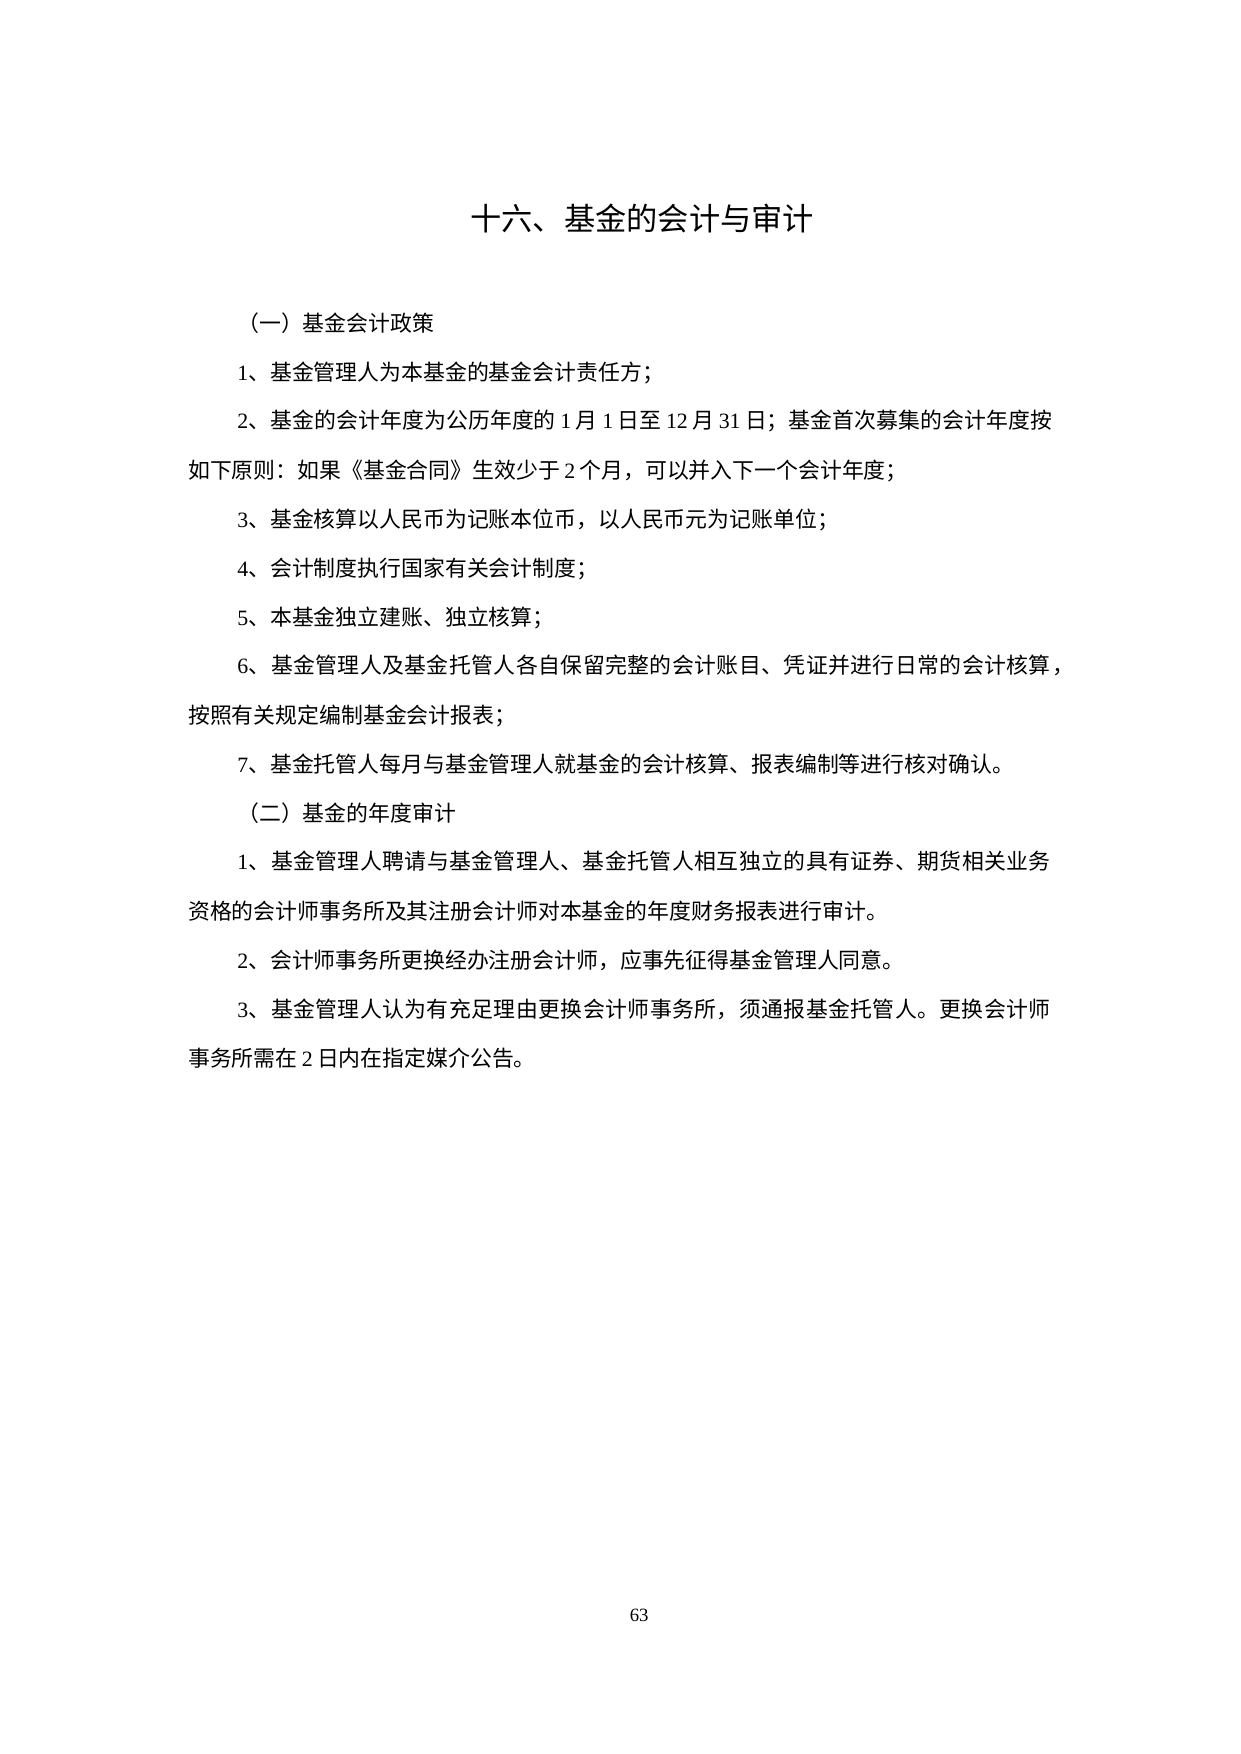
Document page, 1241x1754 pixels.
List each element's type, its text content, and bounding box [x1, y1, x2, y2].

text （二）基金的年度审计 [188, 795, 1052, 828]
text 5、本基金独立建账、独立核算； [188, 599, 1052, 632]
text 6、基金管理人及基金托管人各自保留完整的会计账目、凭证并进行日常的会计核算，按照有关规定编制基金会计报表； [188, 648, 1052, 730]
text 1、基金管理人聘请与基金管理人、基金托管人相互独立的具有证券、期货相关业务资格的会计师事务所及其注册会计师对本基金的年度财务报表进行审计。 [188, 844, 1052, 926]
text （一）基金会计政策 [188, 305, 1052, 338]
text 4、会计制度执行国家有关会计制度； [188, 550, 1052, 583]
text 1、基金管理人为本基金的基金会计责任方； [188, 354, 1052, 387]
text 3、基金核算以人民币为记账本位币，以人民币元为记账单位； [188, 501, 1052, 534]
subtitle 十六、基金的会计与审计 [188, 183, 1052, 249]
text 7、基金托管人每月与基金管理人就基金的会计核算、报表编制等进行核对确认。 [188, 746, 1052, 779]
text 2、会计师事务所更换经办注册会计师，应事先征得基金管理人同意。 [188, 942, 1052, 975]
text 3、基金管理人认为有充足理由更换会计师事务所，须通报基金托管人。更换会计师事务所需在2日内在指定媒介公告。 [188, 991, 1052, 1073]
text 2、基金的会计年度为公历年度的1月1日至12月31日；基金首次募集的会计年度按如下原则：如果《基金合同》生效少于2个月，可以并入下一个会计年度； [188, 403, 1052, 485]
